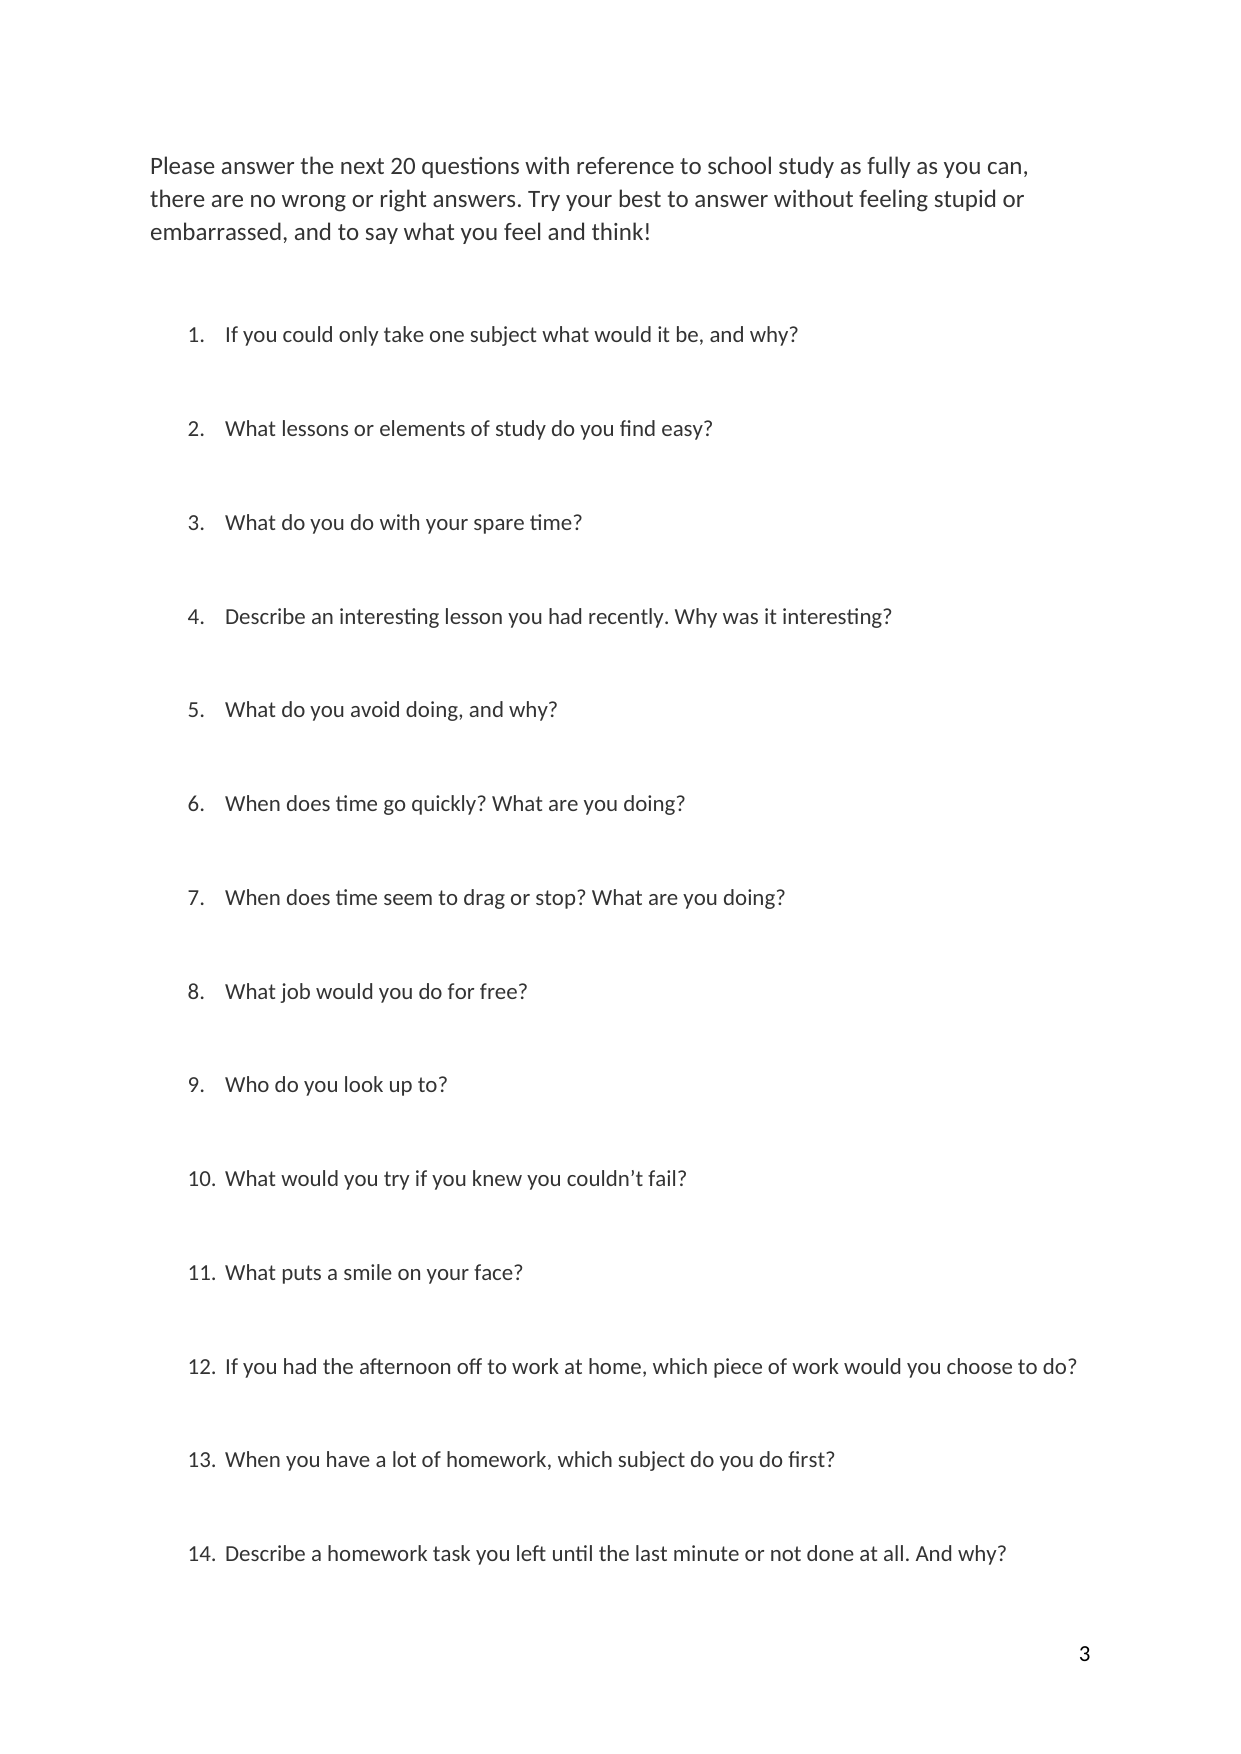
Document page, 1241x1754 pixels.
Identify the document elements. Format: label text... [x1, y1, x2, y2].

list Describe a homework task you left until the last minute or not done at all. And why? [187, 1539, 1090, 1567]
list What would you try if you knew you couldn’t fail? [187, 1164, 1090, 1192]
list What do you do with your spare time? [187, 508, 1090, 536]
list If you could only take one subject what would it be, and why? [187, 321, 1090, 348]
list If you had the afternoon off to work at home, which piece of work would you choose to do? [187, 1352, 1090, 1380]
list Who do you look up to? [187, 1071, 1090, 1098]
list Describe an interesting lesson you had recently. Why was it interesting? [187, 602, 1090, 630]
list What lessons or elements of study do you find easy? [187, 414, 1090, 442]
list What puts a smile on your face? [187, 1258, 1090, 1286]
list What job would you do for free? [187, 977, 1090, 1005]
list When does time go quickly? What are you doing? [187, 789, 1090, 817]
list When you have a lot of homework, which subject do you do first? [187, 1446, 1090, 1473]
list What do you avoid doing, and why? [187, 696, 1090, 723]
list When does time seem to drag or stop? What are you doing? [187, 883, 1090, 911]
text Please answer the next 20 questions with reference to school study as fully as you can, there are no wrong or right answers. Try your best to answer without feeling stupid or embarrassed, and to say what you feel and think! [150, 150, 1090, 246]
